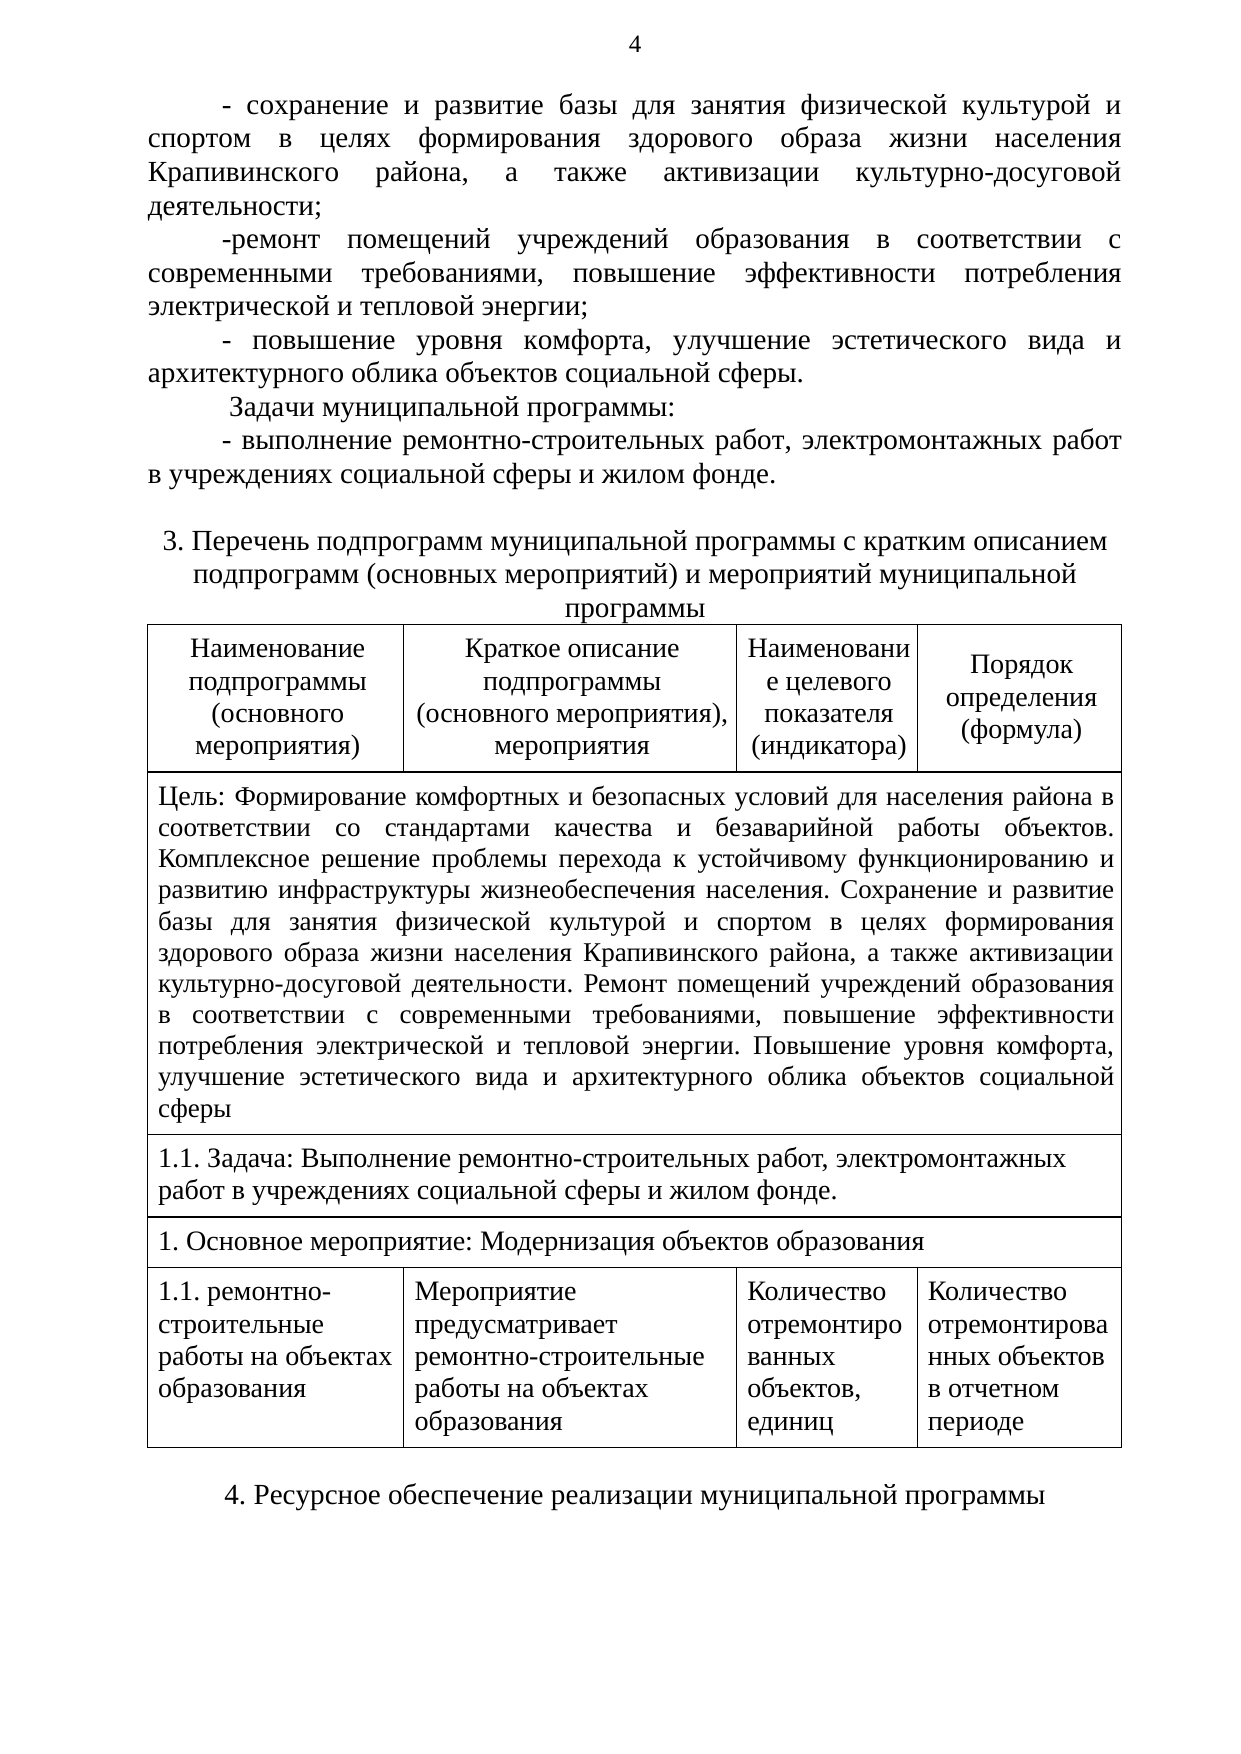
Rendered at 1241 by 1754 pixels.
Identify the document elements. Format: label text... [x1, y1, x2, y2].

table_header Наименование целевого показателя (индикатора) [737, 625, 917, 771]
table_header Краткое описание подпрограммы (основного мероприятия), мероприятия [404, 625, 736, 771]
text - выполнение ремонтно-строительных работ, электромонтажных работ в учреждениях социальной сферы и жилом фонде. [148, 422, 1122, 489]
table_cell 1.1. Задача: Выполнение ремонтно-строительных работ, электромонтажных работ в учреждениях социальной сферы и жилом фонде. [148, 1135, 1121, 1216]
text 4. Ресурсное обеспечение реализации муниципальной программы [148, 1477, 1122, 1510]
table_cell 1.1. ремонтно-строительные работы на объектах образования [148, 1268, 403, 1447]
table_header Наименование подпрограммы (основного мероприятия) [148, 625, 403, 771]
table_cell Количество отремонтированных объектов, единиц [737, 1268, 917, 1447]
text - повышение уровня комфорта, улучшение эстетического вида и архитектурного облика объектов социальной сферы. [148, 322, 1122, 389]
text - сохранение и развитие базы для занятия физической культурой и спортом в целях формирования здорового образа жизни населения Крапивинского района, а также активизации культурно-досуговой деятельности; [148, 87, 1122, 221]
text 3. Перечень подпрограмм муниципальной программы с кратким описанием подпрограмм (основных мероприятий) и мероприятий муниципальной программы [148, 523, 1122, 624]
table_header Порядок определения (формула) [918, 625, 1121, 771]
table_cell Цель: Формирование комфортных и безопасных условий для населения района в соответствии со стандартами качества и безаварийной работы объектов. Комплексное решение проблемы перехода к устойчивому функционированию и развитию инфраструктуры жизнеобеспечения населения. Сохранение и развитие базы для занятия физической культурой и спортом в целях формирования здорового образа жизни населения Крапивинского района, а также активизации культурно-досуговой деятельности. Ремонт помещений учреждений образования в соответствии с современными требованиями, повышение эффективности потребления электрической и тепловой энергии. Повышение уровня комфорта, улучшение эстетического вида и архитектурного облика объектов социальной сферы [148, 773, 1121, 1133]
text -ремонт помещений учреждений образования в соответствии с современными требованиями, повышение эффективности потребления электрической и тепловой энергии; [148, 221, 1122, 322]
text Задачи муниципальной программы: [148, 389, 1122, 422]
table_cell Количество отремонтированных объектов в отчетном периоде [918, 1268, 1121, 1447]
table_cell 1. Основное мероприятие: Модернизация объектов образования [148, 1218, 1121, 1267]
table_cell Мероприятие предусматривает ремонтно-строительные работы на объектах образования [404, 1268, 736, 1447]
